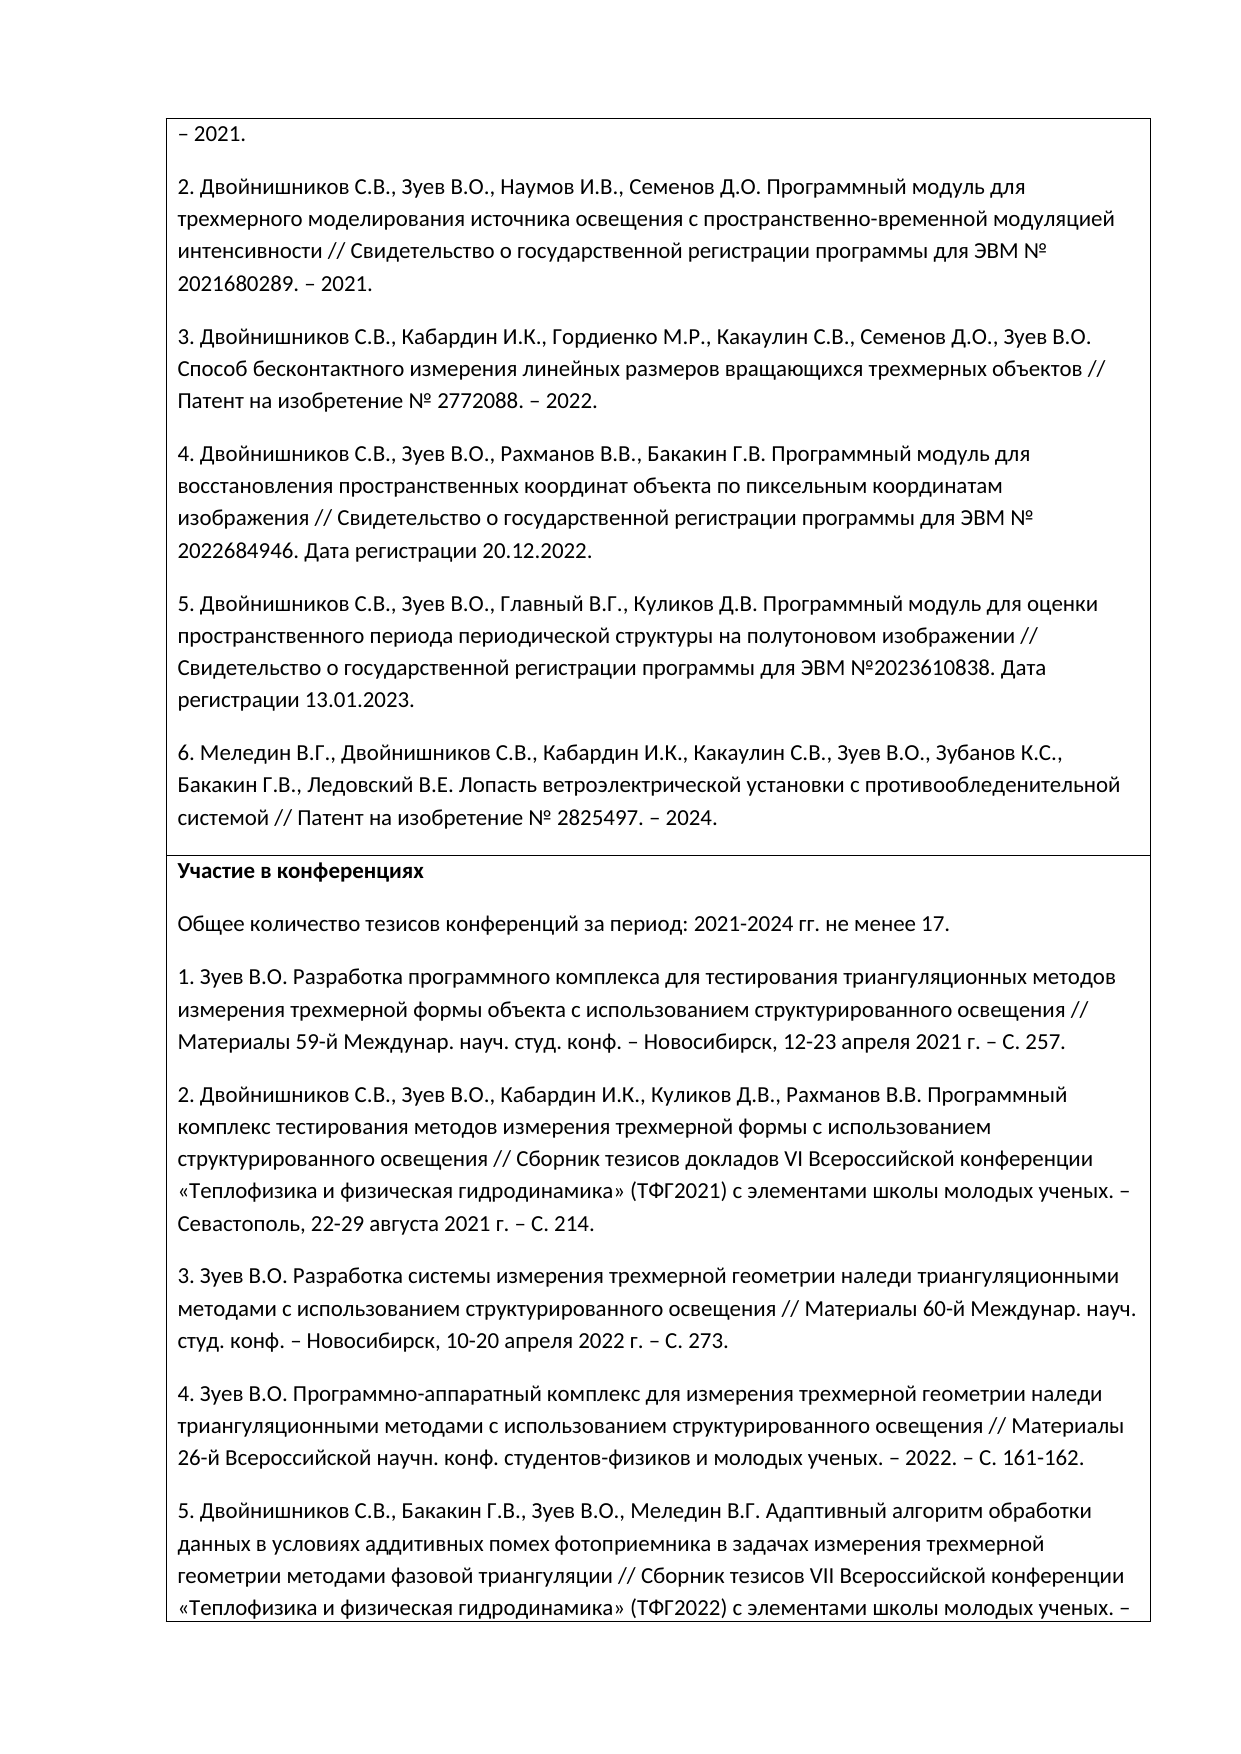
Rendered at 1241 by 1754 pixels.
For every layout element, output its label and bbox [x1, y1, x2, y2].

table_cell [167, 856, 1150, 1621]
table_cell [167, 119, 1150, 855]
